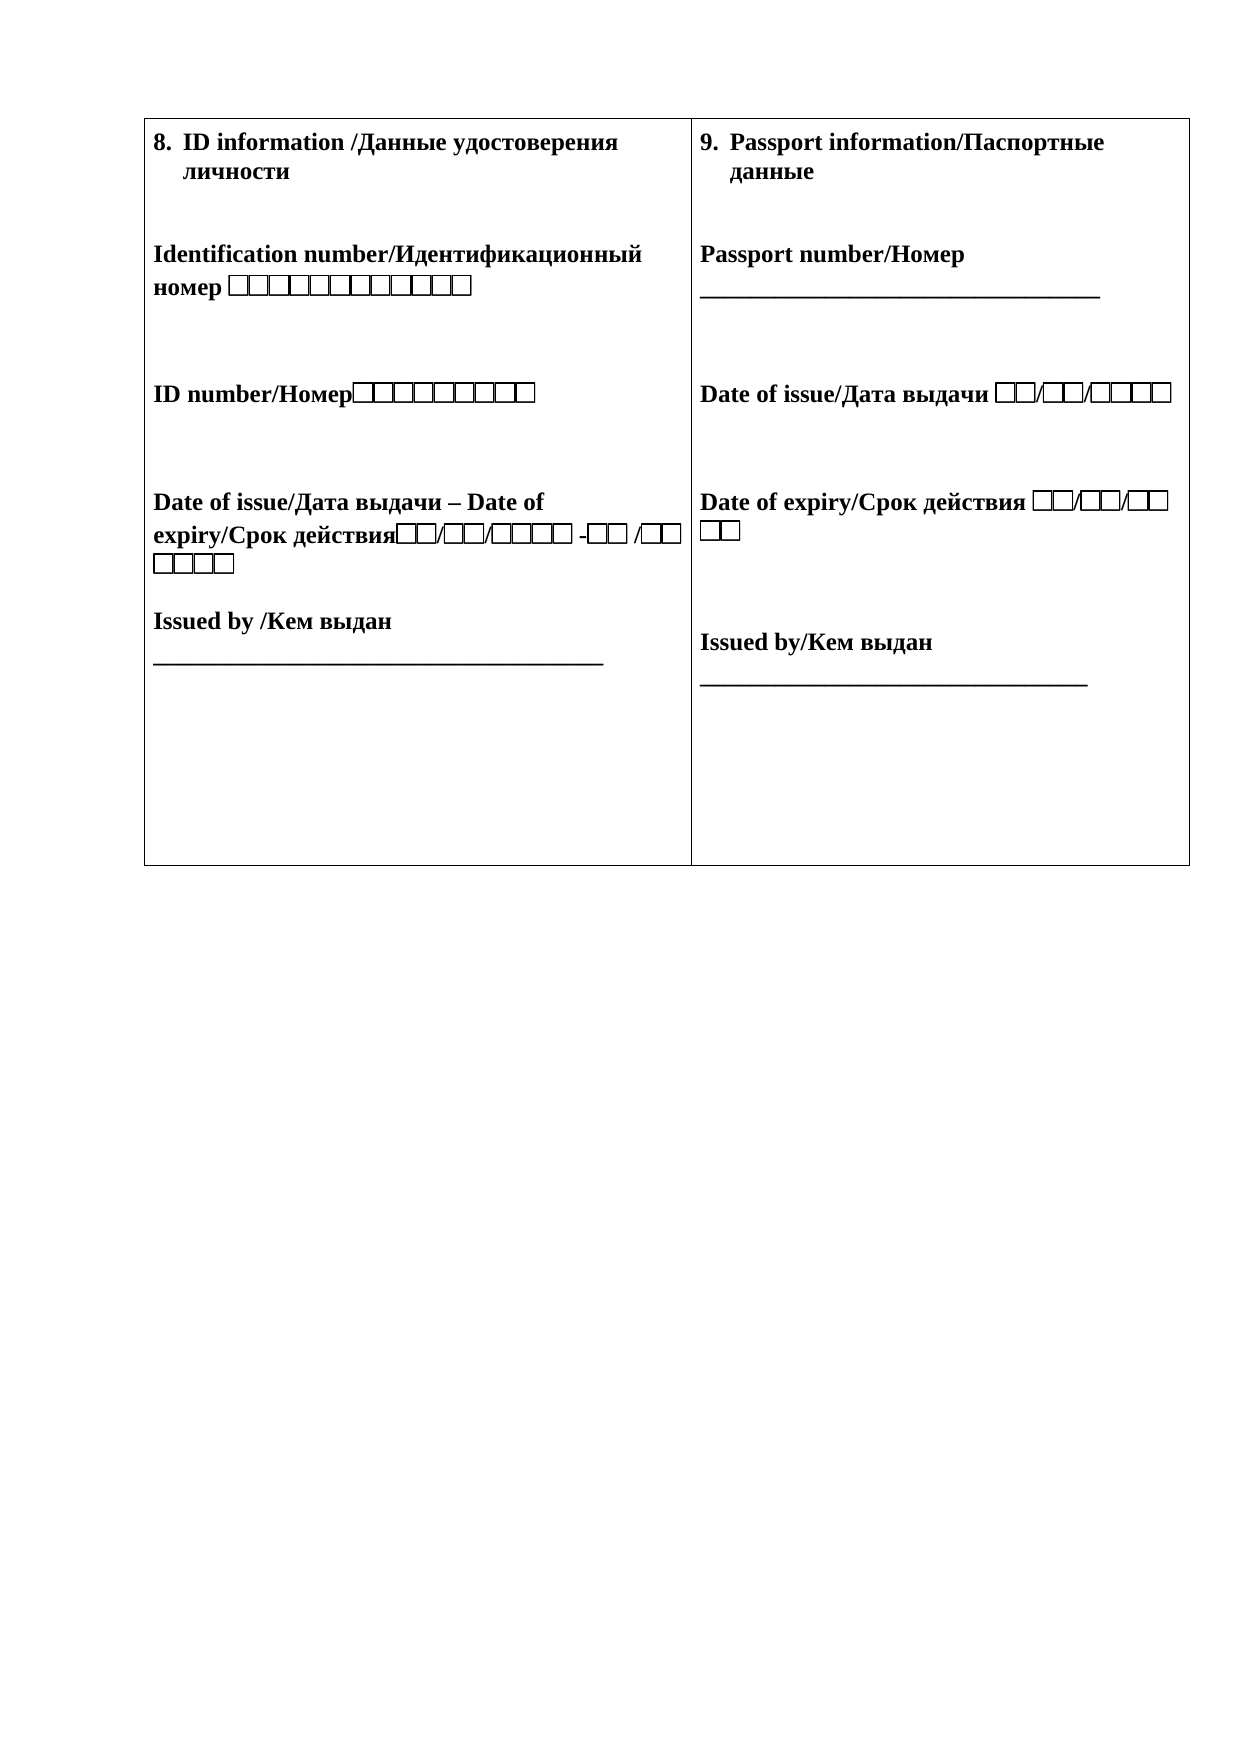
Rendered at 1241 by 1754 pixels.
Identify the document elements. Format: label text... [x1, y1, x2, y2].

table_header Passport information/Паспортные данные Passport number/Номер ________________________________ Date of issue/Дата выдачи // Date of expiry/Cрок действия // Issued by/Кем выдан _______________________________ [692, 119, 1189, 864]
picture [153, 553, 235, 574]
picture [1127, 490, 1169, 511]
picture [641, 523, 682, 544]
picture [352, 382, 536, 403]
picture [1090, 382, 1172, 403]
picture [443, 523, 485, 544]
picture [587, 523, 628, 544]
table_header ID information /Данные удостоверения личности Identification number/Идентификационный номер ID number/Номер Date of issue/Дата выдачи – Date of expiry/Срок действия// - / Issued by /Кем выдан ____________________________________ [145, 119, 691, 864]
picture [995, 382, 1036, 403]
picture [1042, 382, 1084, 403]
picture [228, 275, 472, 296]
picture [1032, 490, 1074, 511]
picture [1080, 490, 1121, 511]
picture [700, 520, 741, 541]
picture [491, 523, 573, 544]
picture [396, 523, 437, 544]
